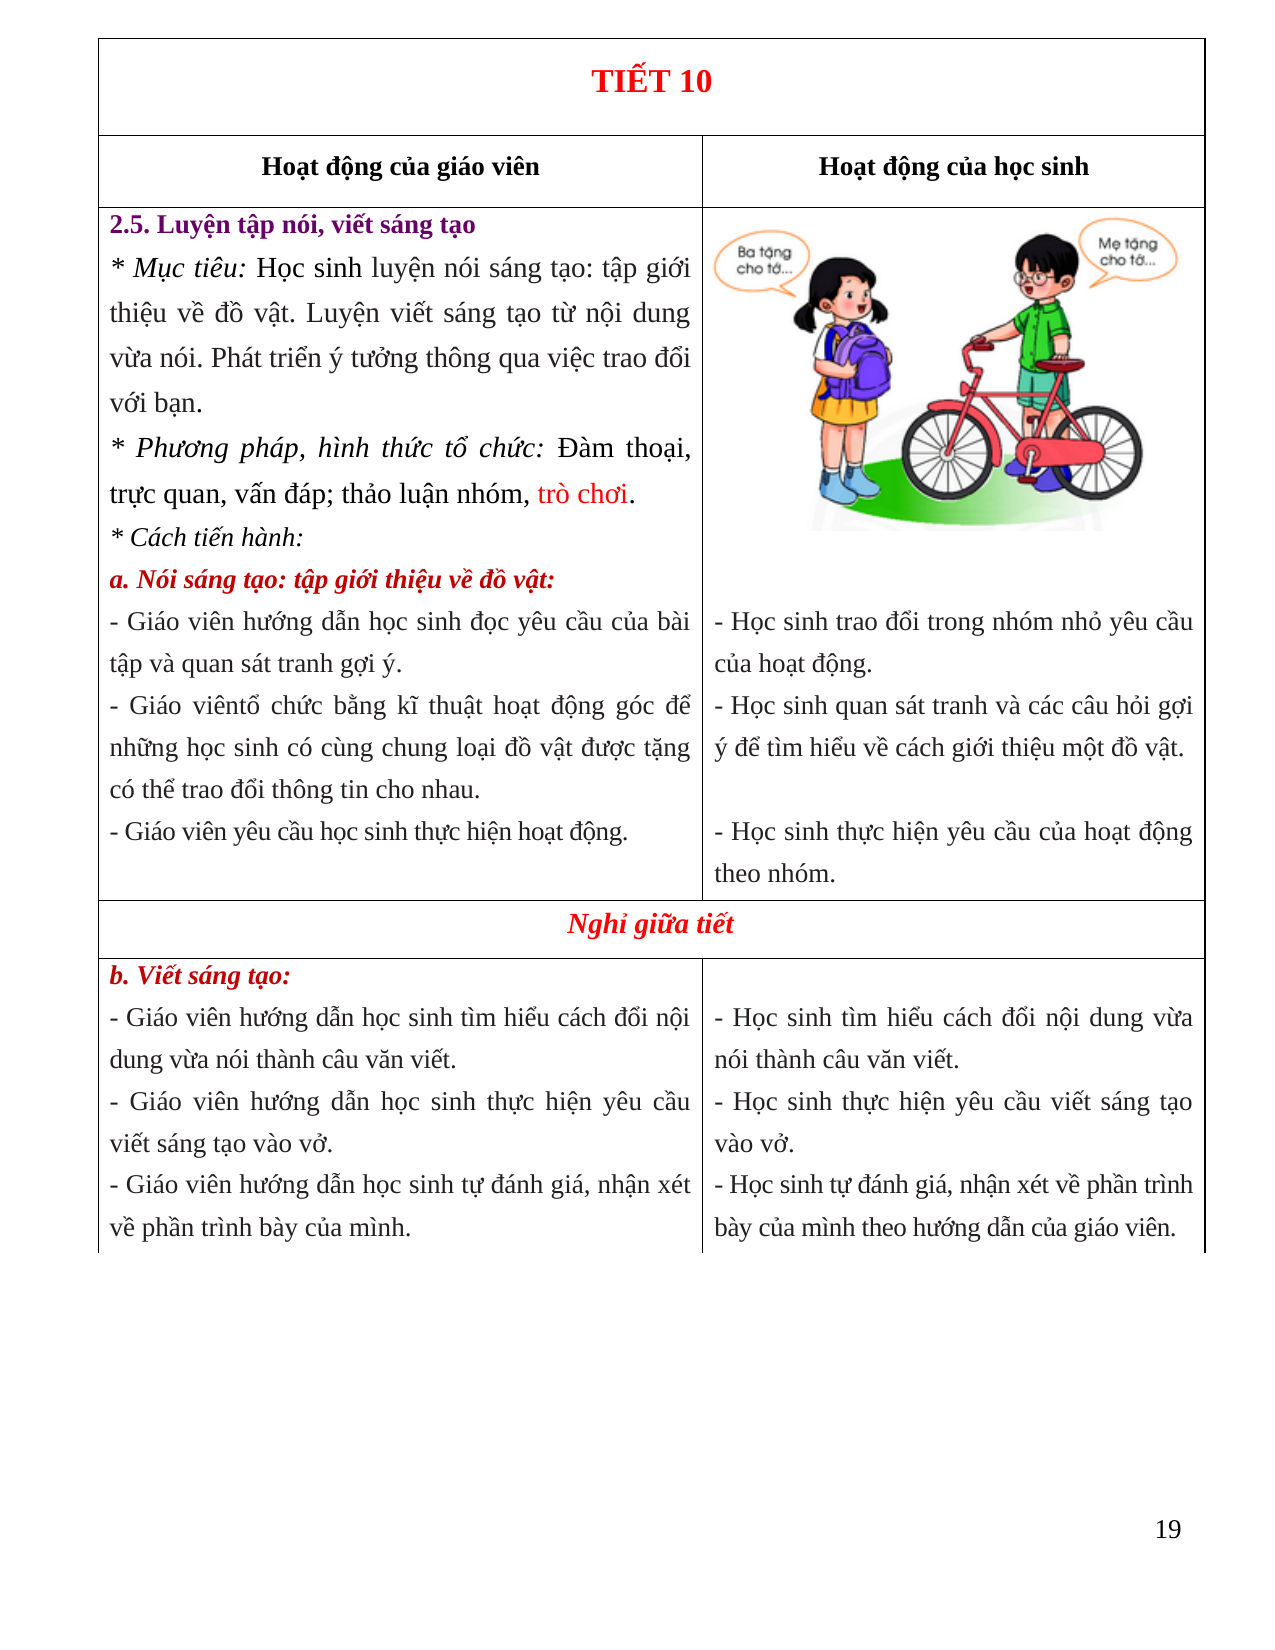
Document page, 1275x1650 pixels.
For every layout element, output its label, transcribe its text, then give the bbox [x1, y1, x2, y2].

table_cell TIẾT 10 [99, 39, 1204, 135]
table_cell a. Nói sáng tạo: tập giới thiệu về đồ vật: - Giáo viên hướng dẫn học sinh đọc yêu cầu của bài tập và quan sát tranh gợi ý. - Giáo viêntổ chức bằng kĩ thuật hoạt động góc để những học sinh có cùng chung loại đồ vật được tặng có thể trao đổi thông tin cho nhau. - Giáo viên yêu cầu học sinh thực hiện hoạt động. [99, 563, 702, 900]
table_cell Hoạt động của học sinh [703, 136, 1204, 207]
table_cell - Học sinh tìm hiểu cách đổi nội dung vừa nói thành câu văn viết. - Học sinh thực hiện yêu cầu viết sáng tạo vào vở. - Học sinh tự đánh giá, nhận xét về phần trình bày của mình theo hướng dẫn của giáo viên. [703, 959, 1204, 1253]
table_cell - Học sinh trao đổi trong nhóm nhỏ yêu cầu của hoạt động. - Học sinh quan sát tranh và các câu hỏi gợi ý để tìm hiểu về cách giới thiệu một đồ vật. - Học sinh thực hiện yêu cầu của hoạt động theo nhóm. [703, 563, 1204, 900]
table_cell b. Viết sáng tạo: - Giáo viên hướng dẫn học sinh tìm hiểu cách đổi nội dung vừa nói thành câu văn viết. - Giáo viên hướng dẫn học sinh thực hiện yêu cầu viết sáng tạo vào vở. - Giáo viên hướng dẫn học sinh tự đánh giá, nhận xét về phần trình bày của mình. [99, 959, 702, 1253]
table_cell [703, 208, 1204, 563]
table_cell 2.5. Luyện tập nói, viết sáng tạo * Mục tiêu: Học sinh luyện nói sáng tạo: tập giới thiệu về đồ vật. Luyện viết sáng tạo từ nội dung vừa nói. Phát triển ý tưởng thông qua việc trao đổi với bạn. * Phương pháp, hình thức tổ chức: Đàm thoại, trực quan, vấn đáp; thảo luận nhóm, trò chơi. * Cách tiến hành: [99, 208, 702, 563]
table_cell Hoạt động của giáo viên [99, 136, 702, 207]
table_cell Nghỉ giữa tiết [99, 901, 1204, 958]
